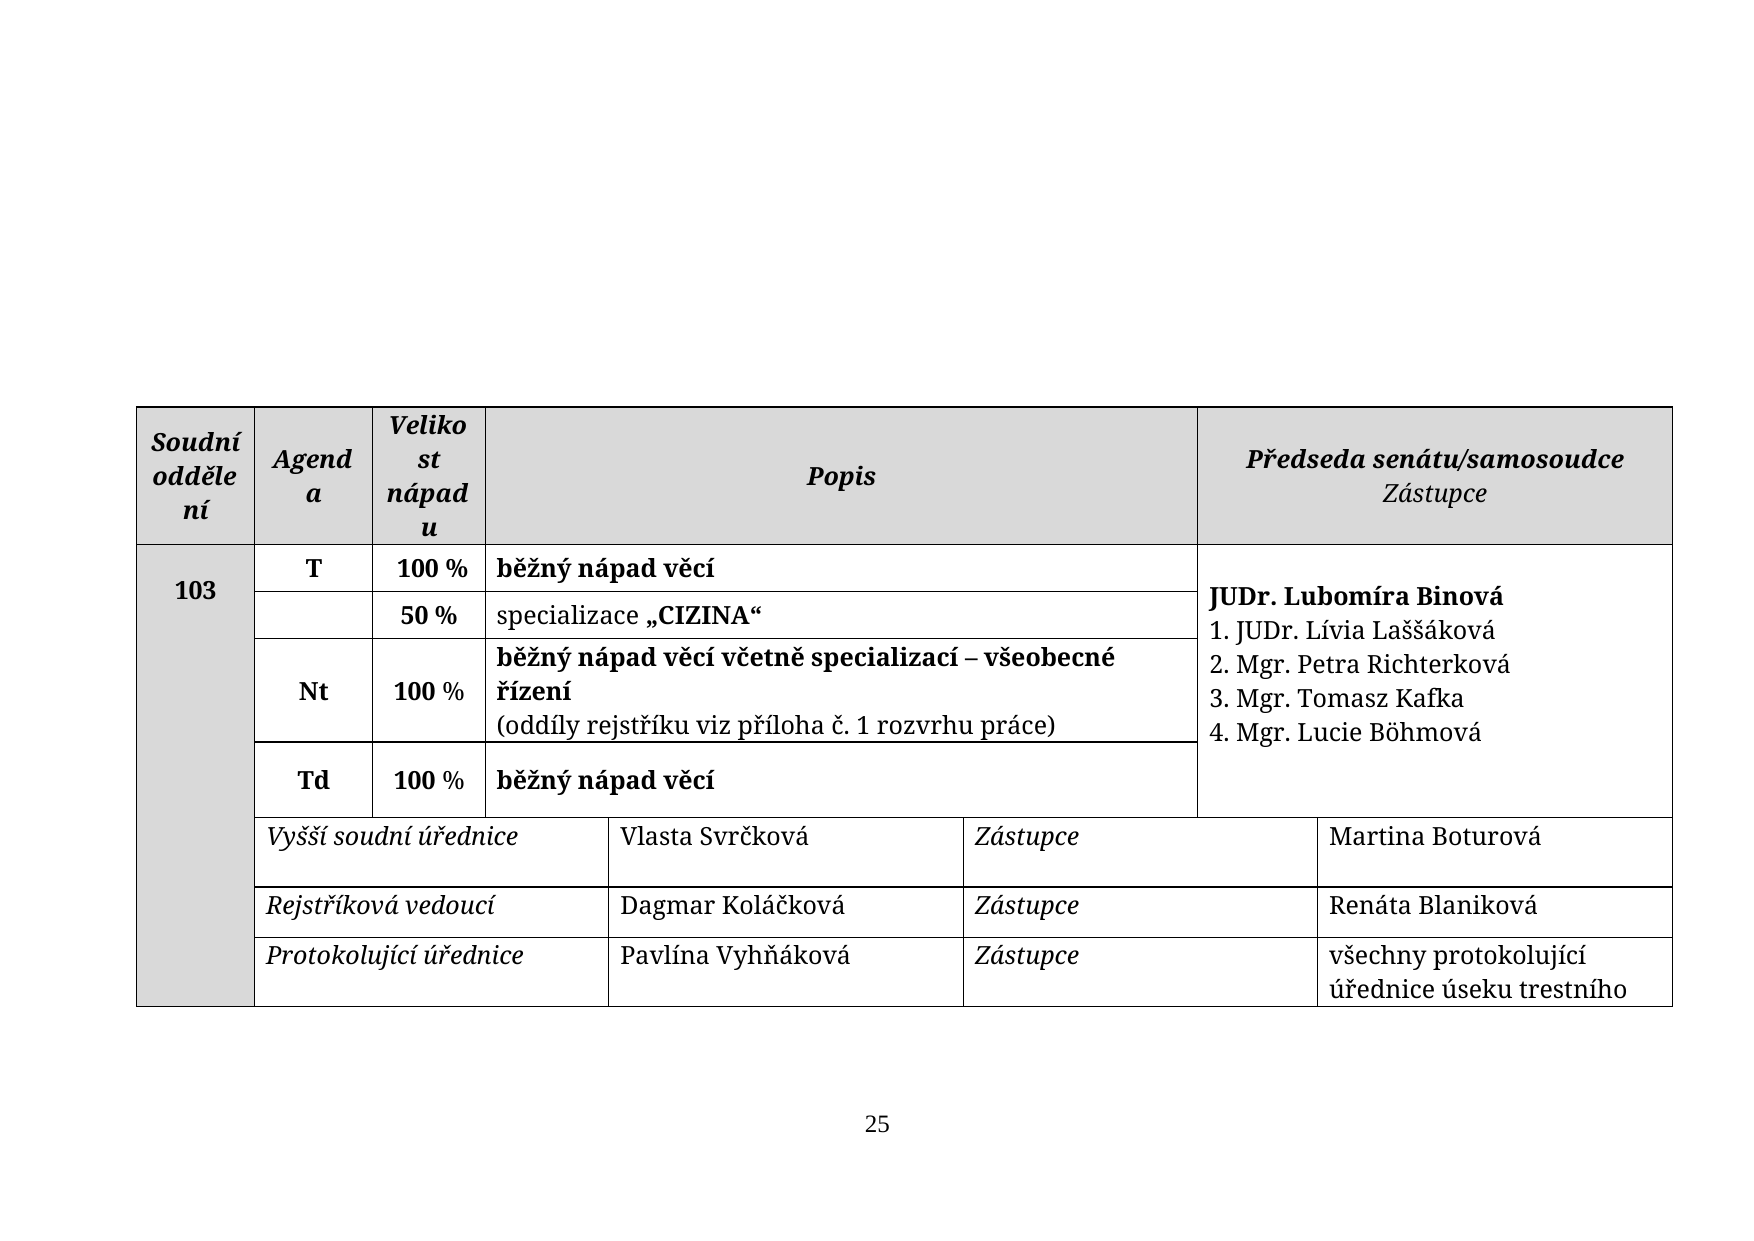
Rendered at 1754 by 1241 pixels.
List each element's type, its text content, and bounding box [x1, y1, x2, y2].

table_cell Nt [255, 639, 372, 741]
table_cell Pavlína Vyhňáková [609, 938, 963, 1006]
table_cell všechny protokolující úřednice úseku trestního [1318, 938, 1672, 1006]
table_cell [255, 592, 372, 638]
table_cell 100 % [373, 545, 485, 591]
table_cell 100 % [373, 743, 485, 817]
table_cell 100 % [373, 639, 485, 741]
table_header Předseda senátu/samosoudce Zástupce [1198, 408, 1672, 544]
table_cell Dagmar Koláčková [609, 888, 963, 937]
table_header Soudní oddělení [137, 408, 254, 544]
table_cell Vlasta Svrčková [609, 818, 963, 886]
table_cell Protokolující úřednice [255, 938, 608, 1006]
table_cell běžný nápad věcí [486, 545, 1197, 591]
table_header Popis [486, 408, 1197, 544]
table_cell Martina Boturová [1318, 818, 1672, 886]
table_header Velikost nápadu [373, 408, 485, 544]
table_cell Zástupce [964, 888, 1317, 937]
table_cell T [255, 545, 372, 591]
table_cell běžný nápad věcí [486, 743, 1197, 817]
table_cell Renáta Blaniková [1318, 888, 1672, 937]
table_cell JUDr. Lubomíra Binová 1. JUDr. Lívia Laššáková 2. Mgr. Petra Richterková 3. Mgr. Tomasz Kafka 4. Mgr. Lucie Böhmová [1198, 545, 1672, 817]
table_cell specializace „CIZINA“ [486, 592, 1197, 638]
table_cell Zástupce [964, 938, 1317, 1006]
table_header Agenda [255, 408, 372, 544]
table_cell 103 [137, 545, 254, 1006]
table_cell běžný nápad věcí včetně specializací – všeobecné řízení (oddíly rejstříku viz příloha č. 1 rozvrhu práce) [486, 639, 1197, 741]
table_cell 50 % [373, 592, 485, 638]
table_cell Td [255, 743, 372, 817]
table_cell Vyšší soudní úřednice [255, 818, 608, 886]
table_cell Rejstříková vedoucí [255, 888, 608, 937]
table_cell Zástupce [964, 818, 1317, 886]
